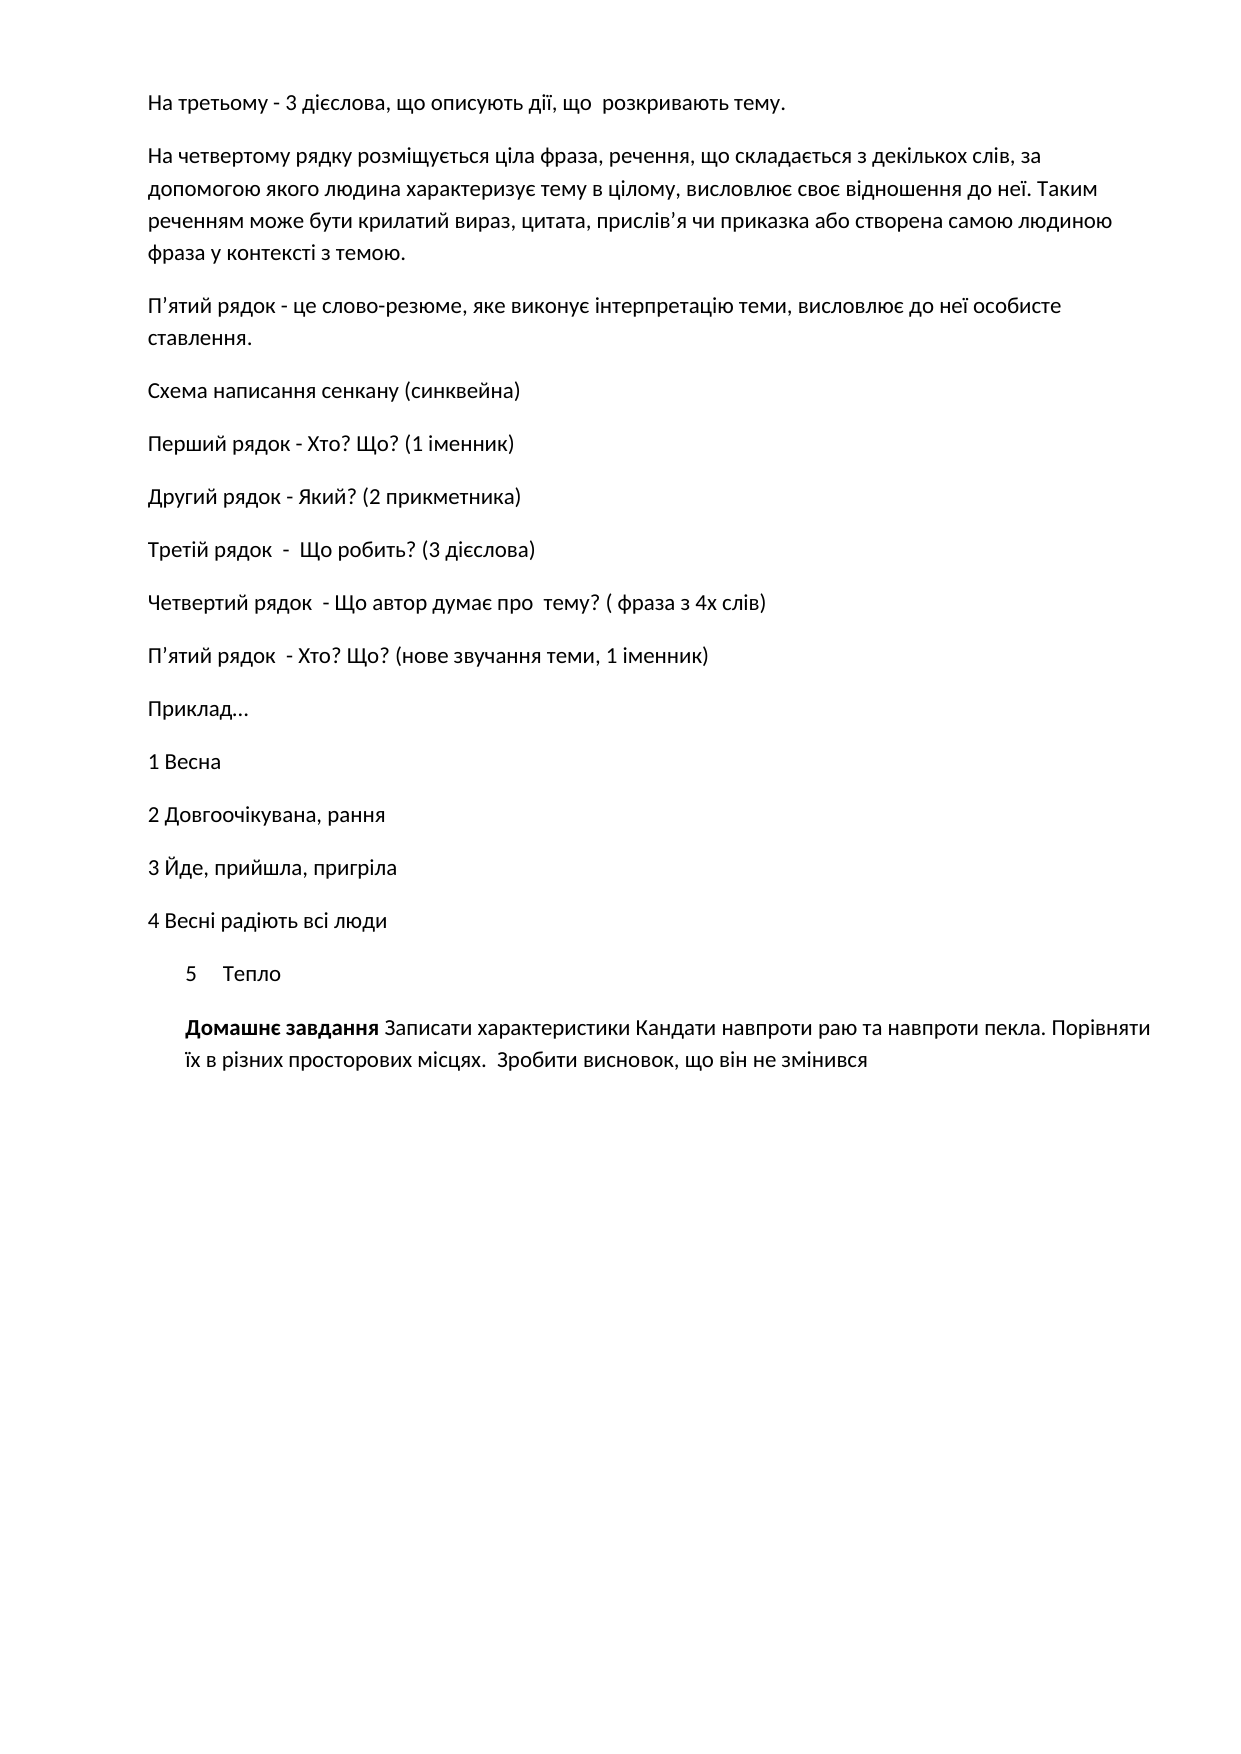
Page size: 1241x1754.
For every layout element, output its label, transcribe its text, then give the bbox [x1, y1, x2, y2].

text Схема написання сенкану (синквейна) [148, 376, 1152, 404]
text Другий рядок - Який? (2 прикметника) [148, 482, 1152, 510]
text Третій рядок - Що робить? (3 дієслова) [148, 535, 1152, 563]
text На четвертому рядку розміщується ціла фраза, речення, що складається з декількох слів, за допомогою якого людина характеризує тему в цілому, висловлює своє відношення до неї. Таким реченням може бути крилатий вираз, цитата, прислів’я чи приказка або створена самою людиною фраза у контексті з темою. [148, 142, 1152, 266]
text П’ятий рядок - Хто? Що? (нове звучання теми, 1 іменник) [148, 641, 1152, 669]
text Приклад… [148, 694, 1152, 722]
text На третьому - 3 дієслова, що описують дії, що розкривають тему. [148, 88, 1152, 117]
text Перший рядок - Хто? Що? (1 іменник) [148, 429, 1152, 457]
text П’ятий рядок - це слово-резюме, яке виконує інтерпретацію теми, висловлює до неї особисте ставлення. [148, 291, 1152, 351]
text 3 Йде, прийшла, пригріла [148, 853, 1152, 882]
text Четвертий рядок - Що автор думає про тему? ( фраза з 4х слів) [148, 588, 1152, 616]
list Тепло [185, 959, 1152, 988]
text 2 Довгоочікувана, рання [148, 801, 1152, 828]
text 4 Весні радіють всі люди [148, 907, 1152, 934]
text 1 Весна [148, 747, 1152, 776]
text Домашнє завдання Записати характеристики Кандати навпроти раю та навпроти пекла. Порівняти їх в різних просторових місцях. Зробити висновок, що він не змінився [185, 1013, 1152, 1073]
